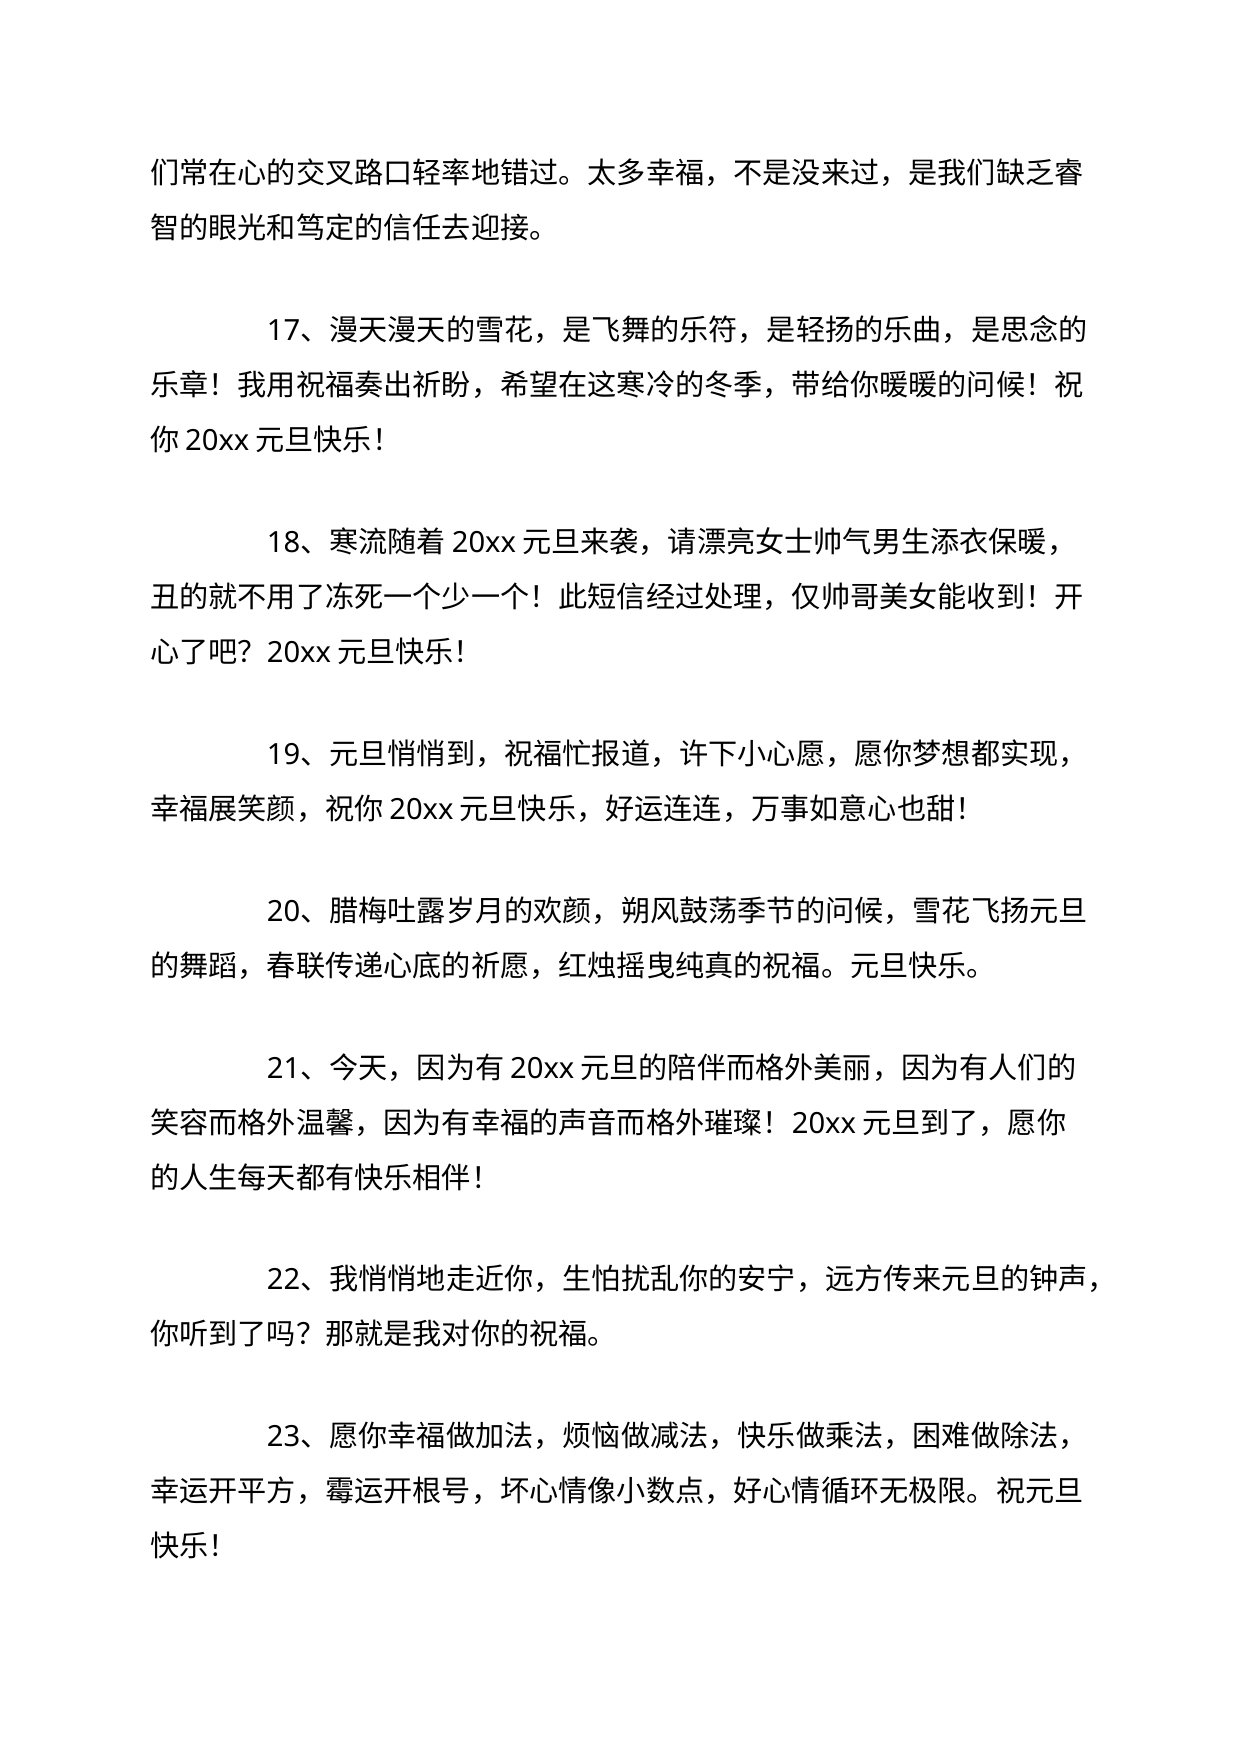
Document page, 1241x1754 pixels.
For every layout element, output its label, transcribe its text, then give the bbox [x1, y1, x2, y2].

text 21、今天，因为有20xx元旦的陪伴而格外美丽，因为有人们的笑容而格外温馨，因为有幸福的声音而格外璀璨！20xx元旦到了，愿你的人生每天都有快乐相伴！ [150, 1044, 1090, 1196]
text 22、我悄悄地走近你，生怕扰乱你的安宁，远方传来元旦的钟声，你听到了吗？那就是我对你的祝福。 [150, 1256, 1090, 1353]
text 19、元旦悄悄到，祝福忙报道，许下小心愿，愿你梦想都实现，幸福展笑颜，祝你20xx元旦快乐，好运连连，万事如意心也甜！ [150, 730, 1090, 828]
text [150, 150, 1090, 247]
text 17、漫天漫天的雪花，是飞舞的乐符，是轻扬的乐曲，是思念的乐章！我用祝福奏出祈盼，希望在这寒冷的冬季，带给你暖暖的问候！祝你20xx元旦快乐！ [150, 307, 1090, 459]
text 20、腊梅吐露岁月的欢颜，朔风鼓荡季节的问候，雪花飞扬元旦的舞蹈，春联传递心底的祈愿，红烛摇曳纯真的祝福。元旦快乐。 [150, 887, 1090, 985]
text 18、寒流随着20xx元旦来袭，请漂亮女士帅气男生添衣保暖，丑的就不用了冻死一个少一个！此短信经过处理，仅帅哥美女能收到！开心了吧？20xx元旦快乐！ [150, 518, 1090, 671]
text 23、愿你幸福做加法，烦恼做减法，快乐做乘法，困难做除法，幸运开平方，霉运开根号，坏心情像小数点，好心情循环无极限。祝元旦快乐！ [150, 1413, 1090, 1565]
